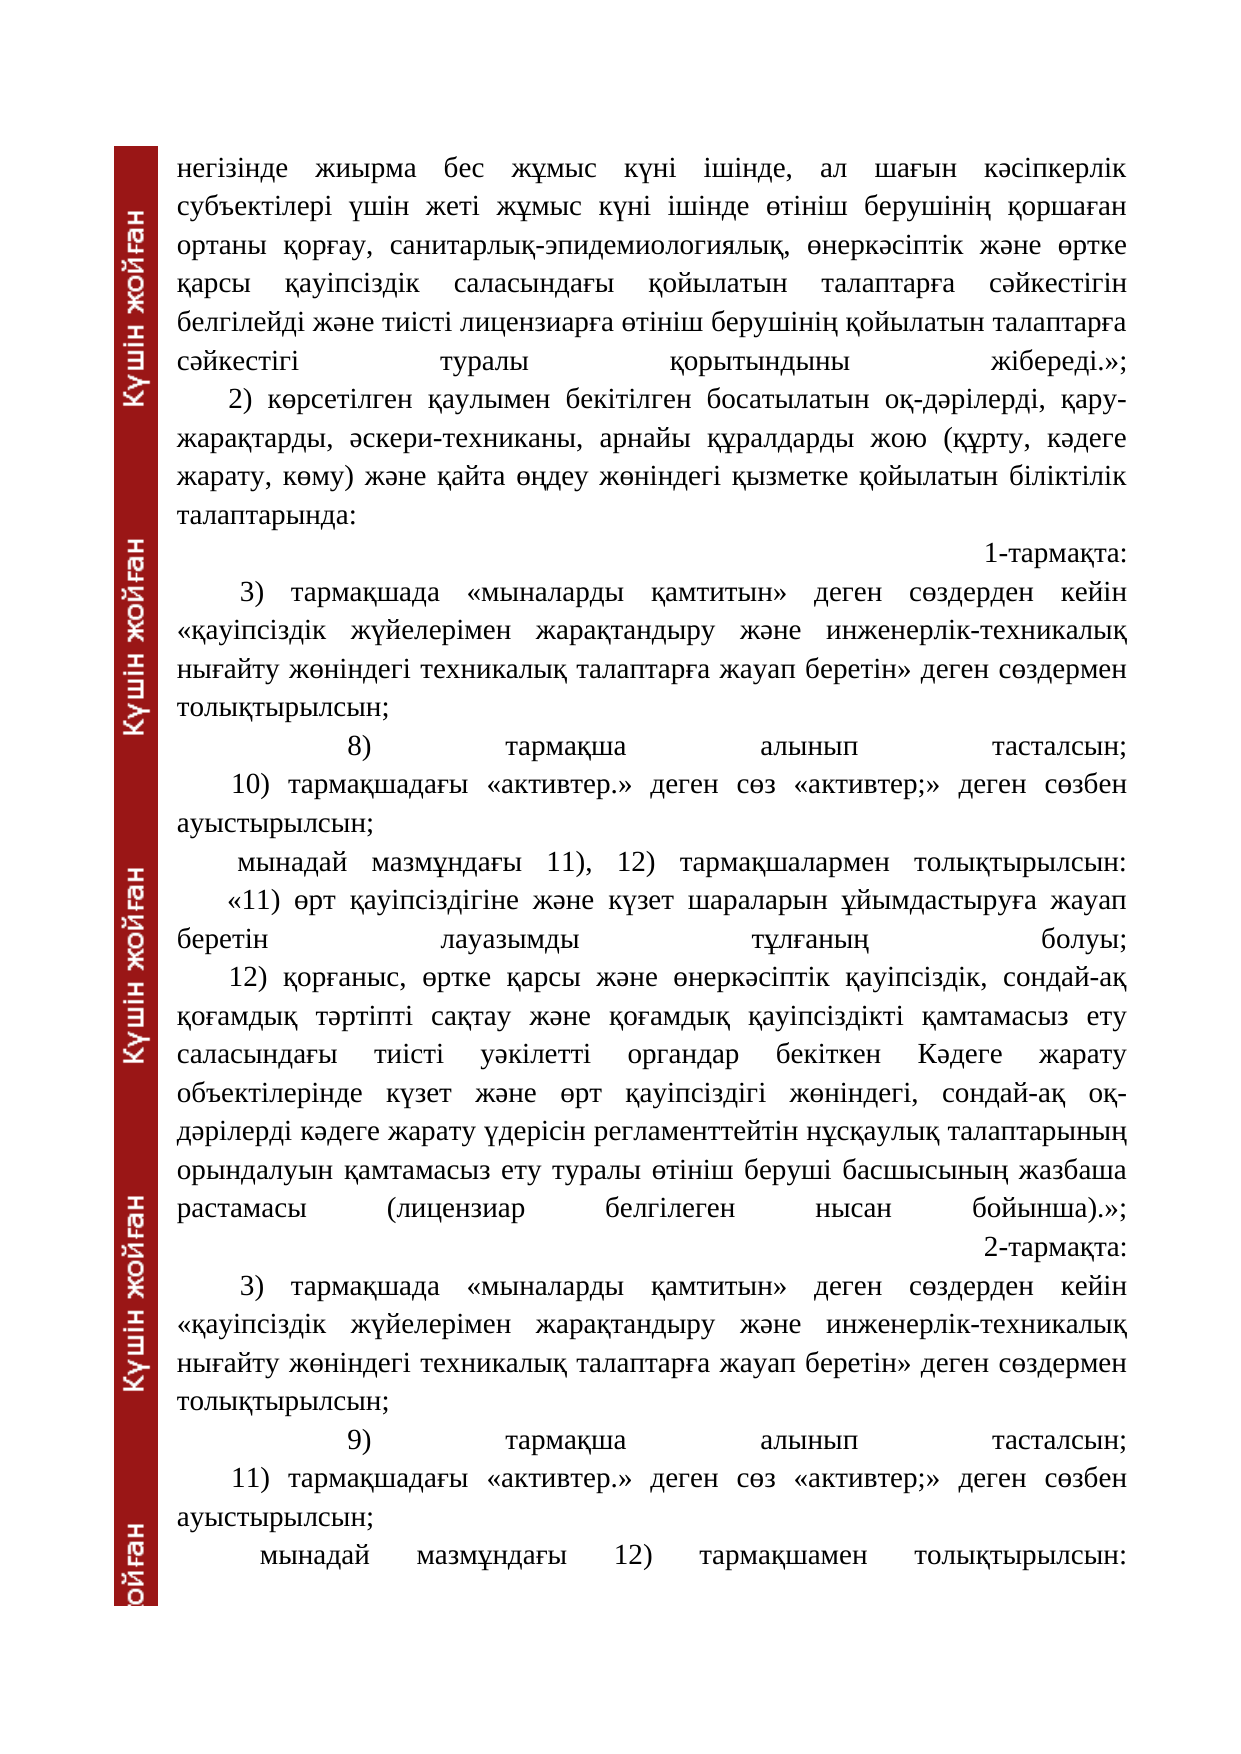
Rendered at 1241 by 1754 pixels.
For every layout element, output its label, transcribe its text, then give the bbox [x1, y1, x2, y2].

picture [114, 1571, 158, 1606]
picture [114, 146, 158, 150]
